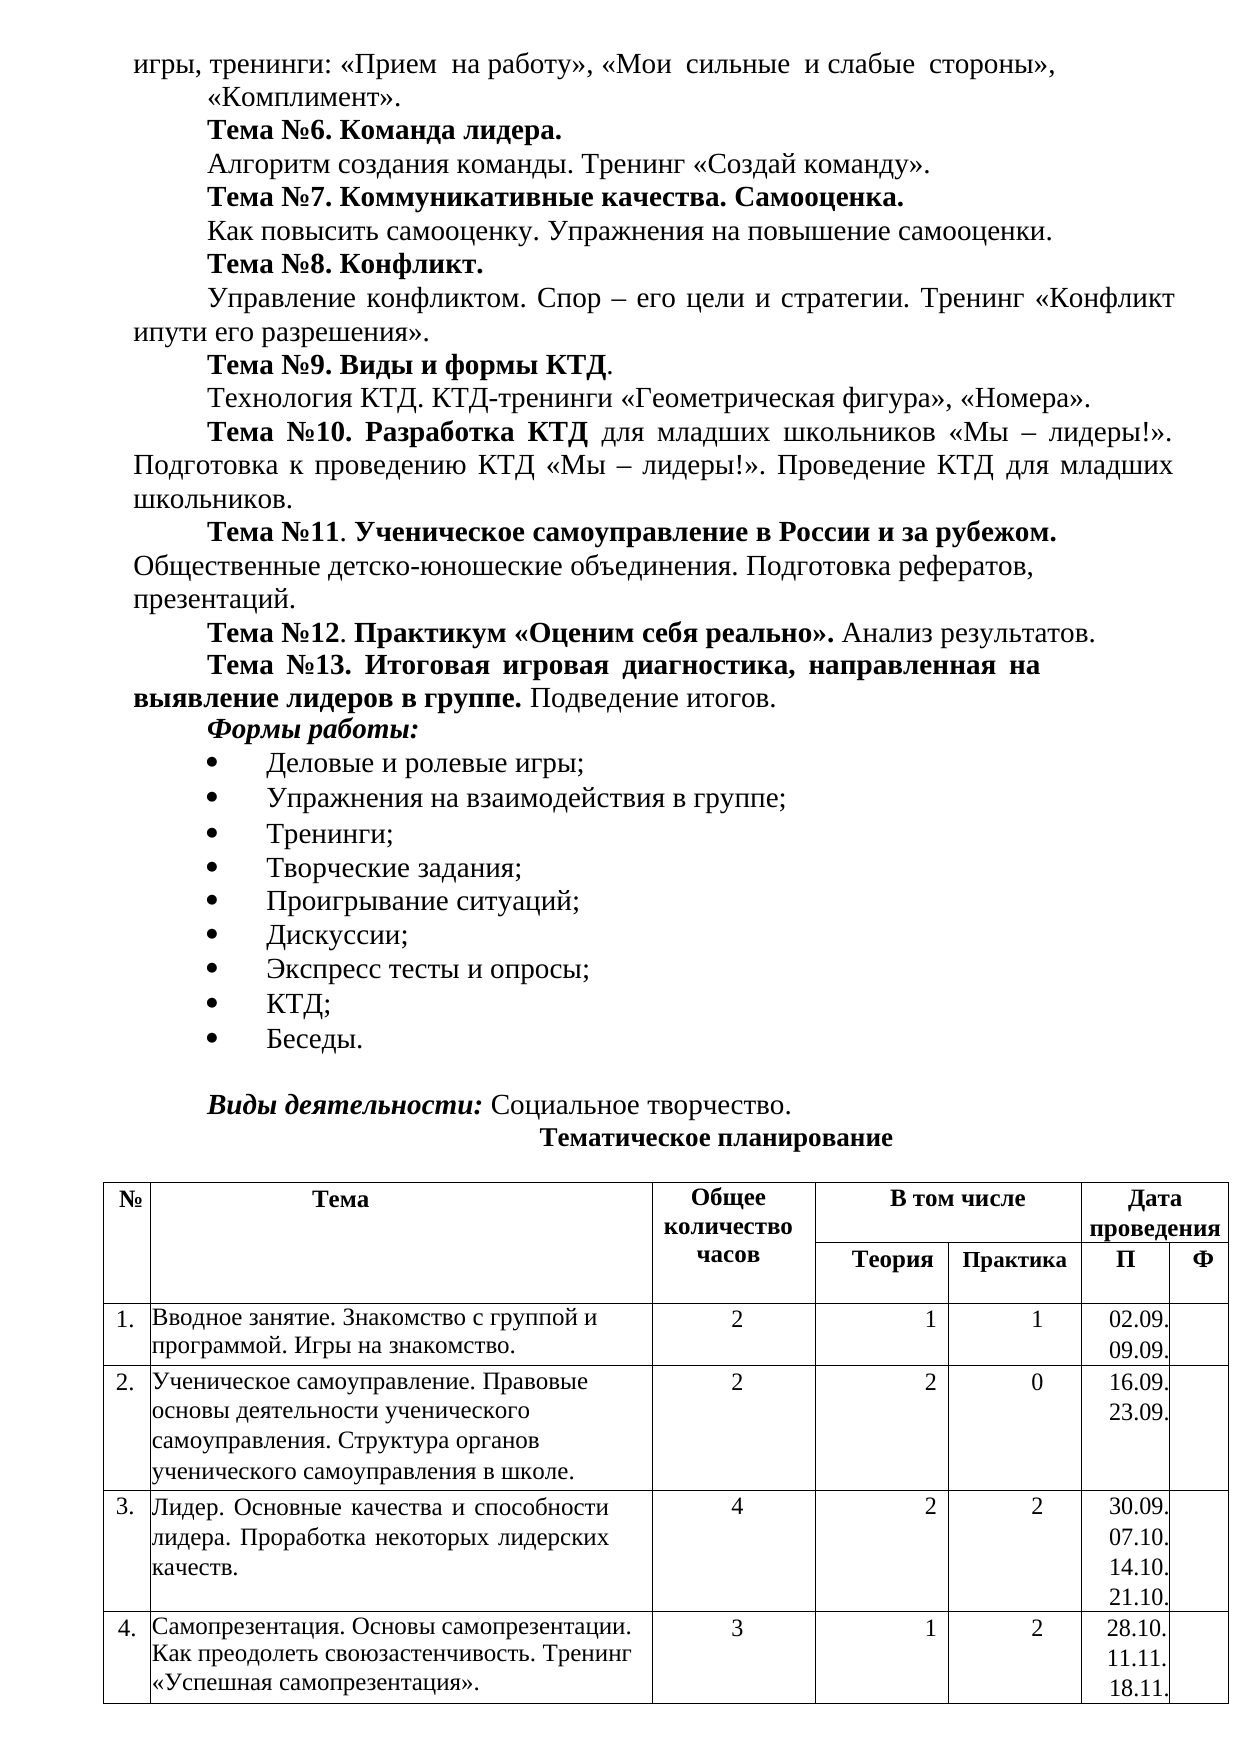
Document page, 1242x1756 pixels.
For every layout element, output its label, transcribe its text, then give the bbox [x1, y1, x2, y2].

table_cell 1 [949, 1304, 1081, 1365]
table_cell 2 [653, 1366, 815, 1490]
table_cell 1. [104, 1304, 143, 1365]
list Упражнения на взаимодействия в группе; [207, 779, 1242, 815]
text Виды деятельности: Социальное творчество. [207, 1087, 1242, 1120]
table_cell Практика [949, 1243, 1081, 1302]
table_header Дата проведения [1082, 1183, 1228, 1242]
subtitle Тема №8. Конфликт. [207, 247, 1242, 280]
table_cell 3. [104, 1491, 143, 1611]
list Тренинги; [207, 815, 1242, 850]
text игры, тренинги: «Прием на работу», «Мои сильные и слабые стороны», [133, 46, 1242, 79]
table_header Общее количество часов [653, 1183, 815, 1302]
table_cell 2 [653, 1304, 815, 1365]
table_cell [1170, 1366, 1228, 1490]
subtitle Тема №7. Коммуникативные качества. Самооценка. [207, 180, 1242, 213]
list Дискуссии; [207, 917, 1242, 951]
table_header Тема [151, 1183, 652, 1302]
table_cell Лидер. Основные качества и способности лидера. Проработка некоторых лидерских качеств. [151, 1491, 652, 1611]
table_cell 4 [653, 1491, 815, 1611]
table_cell 02.09. 09.09. [1082, 1304, 1169, 1365]
subtitle Тема №11. Ученическое самоуправление в России и за рубежом. [207, 514, 1242, 548]
table_cell 3 [653, 1612, 815, 1702]
table_cell 16.09. 23.09. [1082, 1366, 1169, 1490]
table_cell [143, 1304, 150, 1365]
table_header В том числе [816, 1183, 1081, 1242]
list Проигрывание ситуаций; [207, 884, 1242, 917]
table_cell 4. [104, 1612, 150, 1702]
table_cell 1 [816, 1612, 948, 1702]
table_cell Теория [816, 1243, 948, 1302]
table_cell Ученическое самоуправление. Правовые основы деятельности ученического самоуправления. Структура органов ученического самоуправления в школе. [151, 1366, 652, 1490]
text Общественные детско-юношеские объединения. Подготовка рефератов, презентаций. [133, 548, 1034, 615]
table_cell 1 [816, 1304, 948, 1365]
list Деловые и ролевые игры; [207, 745, 1242, 779]
table_cell [1170, 1304, 1228, 1365]
subtitle Тема №6. Команда лидера. [207, 113, 1242, 146]
text Тема №10. Разработка КТД для младших школьников «Мы – лидеры!». Подготовка к проведению КТД «Мы – лидеры!». Проведение КТД для младших школьников. [133, 414, 1173, 514]
text Управление конфликтом. Спор – его цели и стратегии. Тренинг «Конфликт ипути его разрешения». [133, 280, 1177, 347]
table_cell 0 [949, 1366, 1081, 1490]
text Тема №12. Практикум «Оценим себя реально». Анализ результатов. [207, 615, 1242, 649]
table_cell 2. [104, 1366, 143, 1490]
text Алгоритм создания команды. Тренинг «Создай команду». [207, 146, 1242, 180]
table_cell Самопрезентация. Основы самопрезентации. Как преодолеть своюзастенчивость. Тренинг «Успешная самопрезентация». [151, 1612, 652, 1702]
subtitle Формы работы: [207, 713, 1242, 745]
table_cell Ф [1170, 1243, 1228, 1302]
text Технология КТД. КТД-тренинги «Геометрическая фигура», «Номера». [207, 381, 1242, 414]
table_cell 2 [949, 1612, 1081, 1702]
table_cell 28.10. 11.11. 18.11. [1082, 1612, 1169, 1702]
table_cell 2 [816, 1491, 948, 1611]
text Тематическое планирование [207, 1121, 1242, 1152]
table_cell [1170, 1491, 1228, 1611]
subtitle Тема №13. Итоговая игровая диагностика, направленная на выявление лидеров в группе. Подведение итогов. [133, 649, 1066, 713]
list Творческие задания; [207, 850, 1242, 884]
table_cell П [1082, 1243, 1169, 1302]
table_cell 30.09. 07.10. 14.10. 21.10. [1082, 1491, 1169, 1611]
list Экспресс тесты и опросы; [207, 951, 1242, 985]
table_header № [104, 1183, 150, 1302]
table_cell 2 [816, 1366, 948, 1490]
subtitle Тема №9. Виды и формы КТД. [207, 347, 1242, 381]
text Как повысить самооценку. Упражнения на повышение самооценки. [207, 213, 1242, 247]
table_cell 2 [949, 1491, 1081, 1611]
list КТД; [207, 985, 1242, 1021]
list Беседы. [207, 1021, 1242, 1054]
table_cell [143, 1366, 150, 1490]
table_cell Вводное занятие. Знакомство с группой и программой. Игры на знакомство. [151, 1304, 652, 1365]
table_cell [1170, 1612, 1228, 1702]
table_cell [143, 1491, 150, 1611]
text «Комплимент». [207, 79, 1242, 113]
